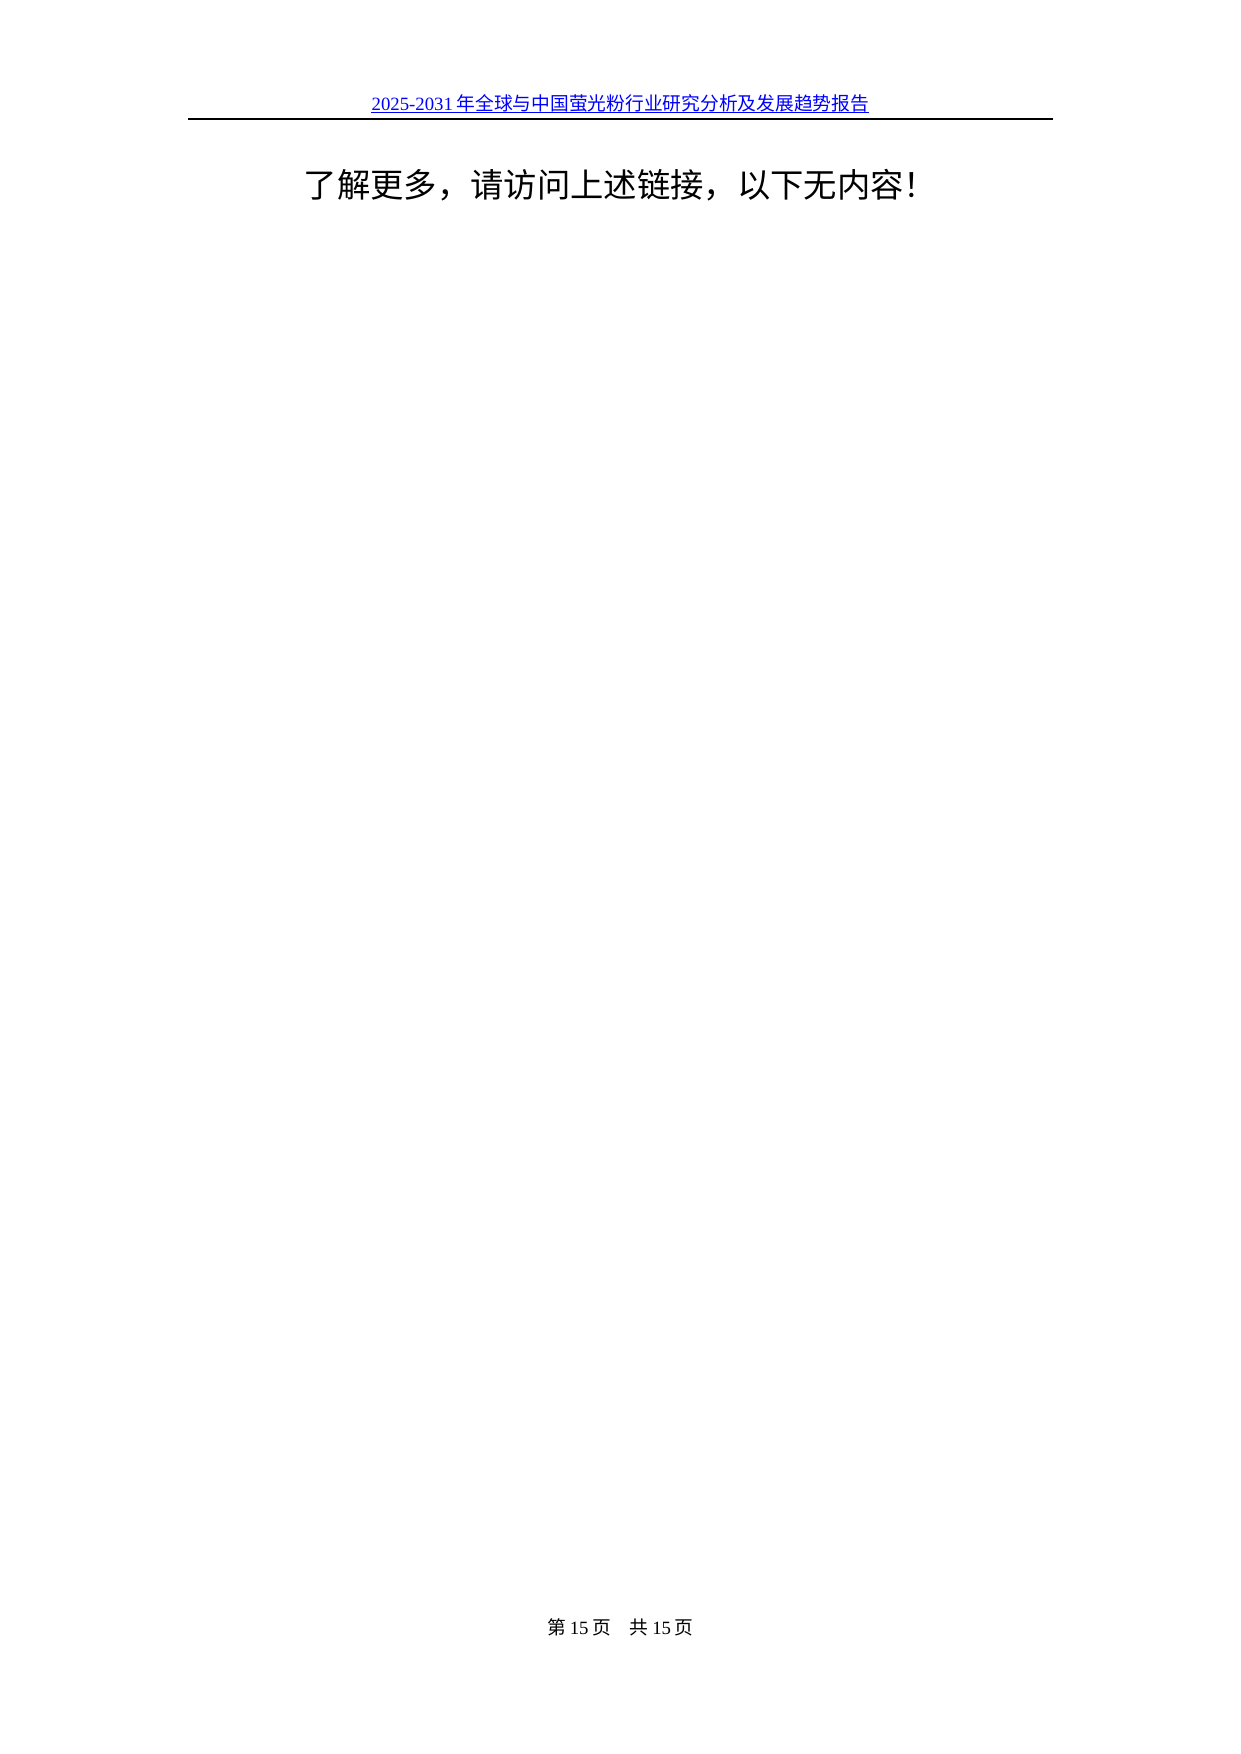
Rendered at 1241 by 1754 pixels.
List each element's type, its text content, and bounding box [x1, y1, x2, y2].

title 了解更多，请访问上述链接，以下无内容！ [187, 150, 1053, 215]
